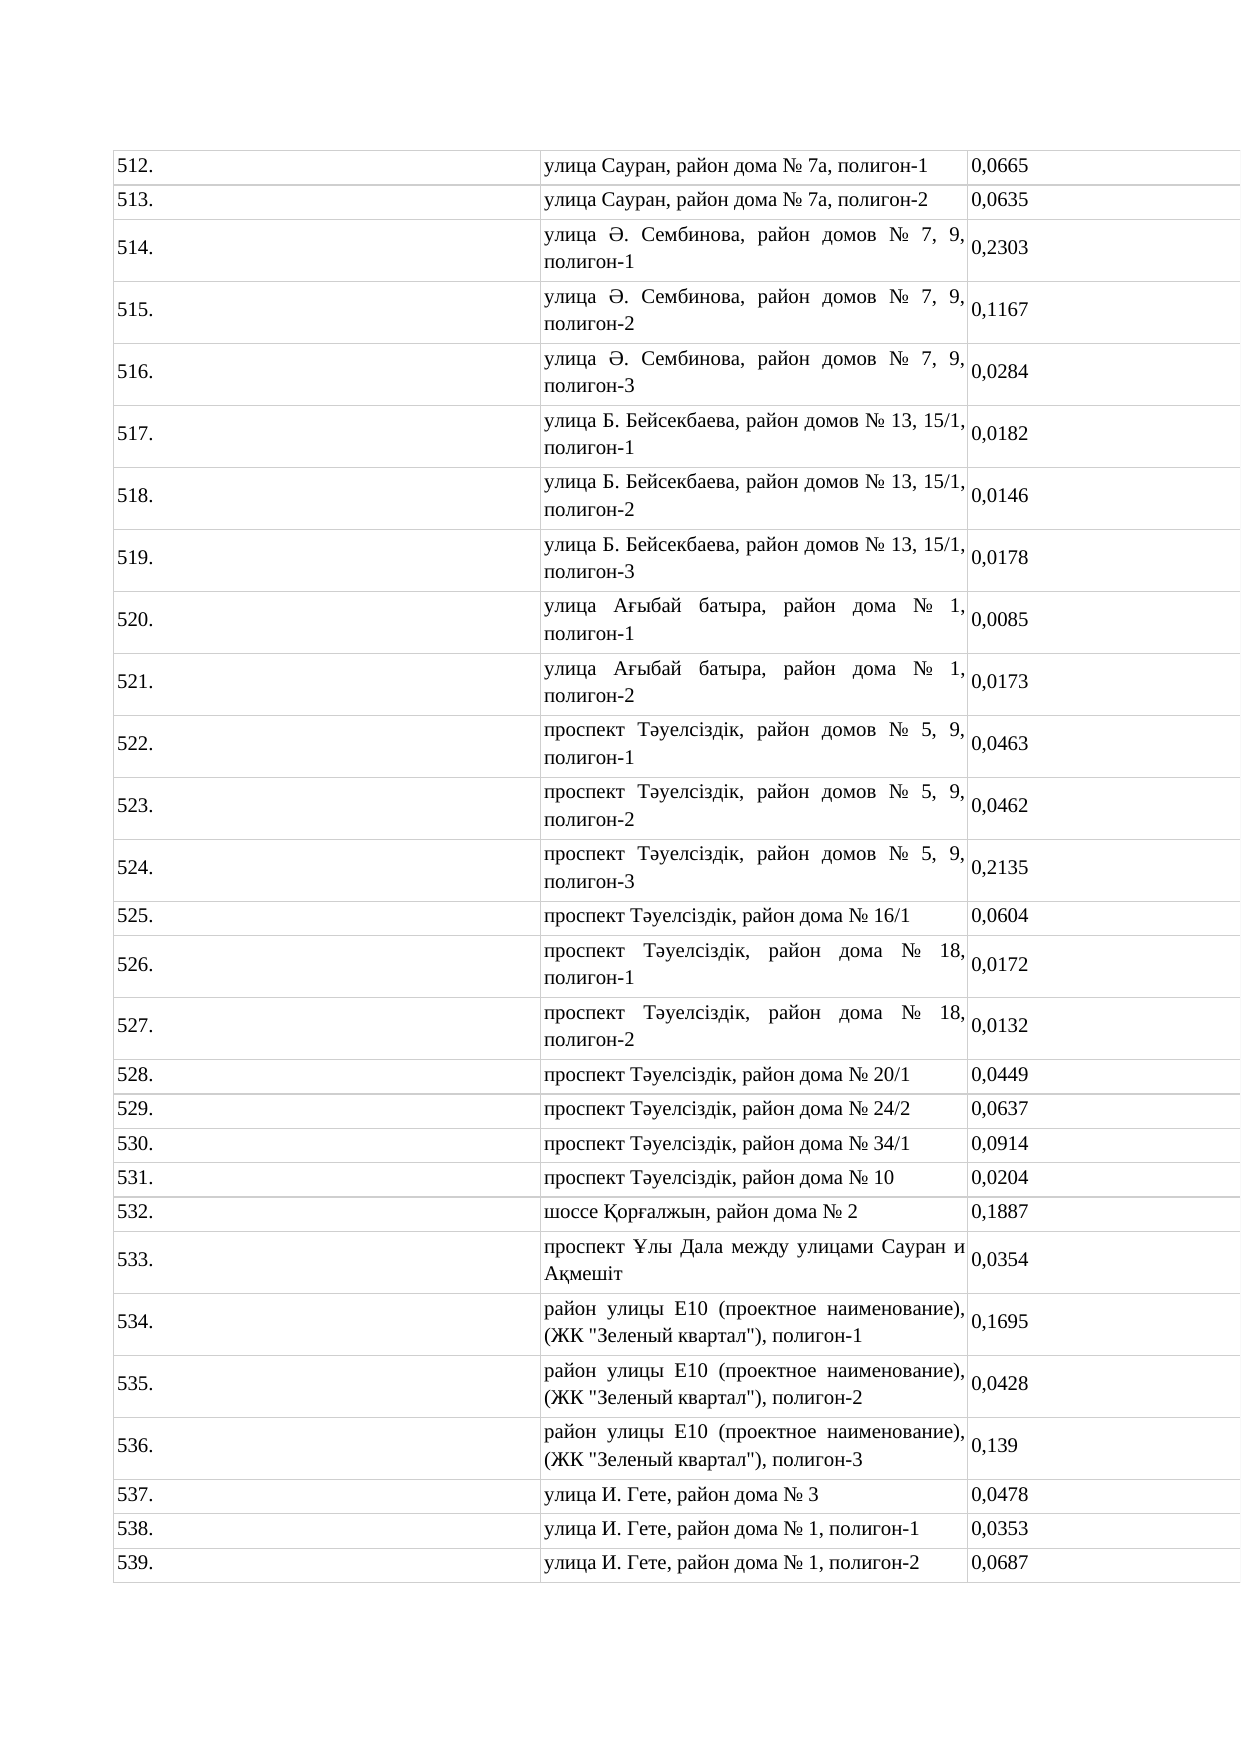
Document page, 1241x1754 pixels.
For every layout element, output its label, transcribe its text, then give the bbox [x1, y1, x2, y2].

table_cell 533. [114, 1232, 540, 1293]
table_cell 0,0665 [968, 151, 1240, 184]
table_cell 0,0146 [968, 468, 1240, 529]
table_cell 0,2303 [968, 220, 1240, 281]
table_cell 514. [114, 220, 540, 281]
table_cell 518. [114, 468, 540, 529]
table_cell 538. [114, 1514, 540, 1547]
table_cell 0,0428 [968, 1356, 1240, 1417]
table_cell проспект Тәуелсіздік, район дома № 20/1 [541, 1060, 967, 1093]
table_cell улица Ә. Сембинова, район домов № 7, 9, полигон-3 [541, 344, 967, 405]
table_cell 0,0204 [968, 1163, 1240, 1196]
table_cell 525. [114, 902, 540, 935]
table_cell 0,0463 [968, 716, 1240, 777]
table_cell 512. [114, 151, 540, 184]
table_cell 516. [114, 344, 540, 405]
table_cell проспект Тәуелсіздік, район дома № 24/2 [541, 1095, 967, 1128]
table_cell шоссе Қорғалжын, район дома № 2 [541, 1198, 967, 1231]
table_cell проспект Тәуелсіздік, район домов № 5, 9, полигон-1 [541, 716, 967, 777]
table_cell 0,1167 [968, 282, 1240, 343]
table_cell 539. [114, 1549, 540, 1582]
table_cell 532. [114, 1198, 540, 1231]
table_cell район улицы Е10 (проектное наименование), (ЖК "Зеленый квартал"), полигон-3 [541, 1418, 967, 1479]
table_cell улица Ағыбай батыра, район дома № 1, полигон-2 [541, 654, 967, 714]
table_cell улица Б. Бейсекбаева, район домов № 13, 15/1, полигон-1 [541, 406, 967, 467]
table_cell 521. [114, 654, 540, 714]
table_cell район улицы Е10 (проектное наименование), (ЖК "Зеленый квартал"), полигон-2 [541, 1356, 967, 1417]
table_cell улица И. Гете, район дома № 1, полигон-1 [541, 1514, 967, 1547]
table_cell улица Сауран, район дома № 7а, полигон-1 [541, 151, 967, 184]
table_cell 520. [114, 592, 540, 653]
table_cell 0,139 [968, 1418, 1240, 1479]
table_cell улица И. Гете, район дома № 1, полигон-2 [541, 1549, 967, 1582]
table_cell 0,0085 [968, 592, 1240, 653]
table_cell 523. [114, 778, 540, 838]
table_cell проспект Тәуелсіздік, район дома № 10 [541, 1163, 967, 1196]
table_cell 0,0635 [968, 186, 1240, 219]
table_cell 524. [114, 840, 540, 901]
table_cell 517. [114, 406, 540, 467]
table_cell 0,0687 [968, 1549, 1240, 1582]
table_cell 0,2135 [968, 840, 1240, 901]
table_cell 537. [114, 1480, 540, 1513]
table_cell 522. [114, 716, 540, 777]
table_cell 0,0173 [968, 654, 1240, 714]
table_cell 0,0284 [968, 344, 1240, 405]
table_cell проспект Тәуелсіздік, район дома № 18, полигон-1 [541, 936, 967, 997]
table_cell проспект Тәуелсіздік, район дома № 16/1 [541, 902, 967, 935]
table_cell 0,0478 [968, 1480, 1240, 1513]
table_cell улица Ағыбай батыра, район дома № 1, полигон-1 [541, 592, 967, 653]
table_cell проспект Тәуелсіздік, район домов № 5, 9, полигон-2 [541, 778, 967, 838]
table_cell 530. [114, 1129, 540, 1162]
table_cell 0,0914 [968, 1129, 1240, 1162]
table_cell 526. [114, 936, 540, 997]
table_cell 0,0353 [968, 1514, 1240, 1547]
table_cell 0,0637 [968, 1095, 1240, 1128]
table_cell проспект Тәуелсіздік, район дома № 34/1 [541, 1129, 967, 1162]
table_cell 0,0449 [968, 1060, 1240, 1093]
table_cell проспект Ұлы Дала между улицами Сауран и Ақмешіт [541, 1232, 967, 1293]
table_cell 527. [114, 998, 540, 1059]
table_cell 513. [114, 186, 540, 219]
table_cell улица Сауран, район дома № 7а, полигон-2 [541, 186, 967, 219]
table_cell 0,0354 [968, 1232, 1240, 1293]
table_cell 0,0462 [968, 778, 1240, 838]
table_cell 528. [114, 1060, 540, 1093]
table_cell проспект Тәуелсіздік, район дома № 18, полигон-2 [541, 998, 967, 1059]
table_cell 0,0132 [968, 998, 1240, 1059]
table_cell 0,0182 [968, 406, 1240, 467]
table_cell проспект Тәуелсіздік, район домов № 5, 9, полигон-3 [541, 840, 967, 901]
table_cell 536. [114, 1418, 540, 1479]
table_cell улица Б. Бейсекбаева, район домов № 13, 15/1, полигон-2 [541, 468, 967, 529]
table_cell 529. [114, 1095, 540, 1128]
table_cell 0,0604 [968, 902, 1240, 935]
table_cell 0,0178 [968, 530, 1240, 591]
table_cell улица Ә. Сембинова, район домов № 7, 9, полигон-1 [541, 220, 967, 281]
table_cell 535. [114, 1356, 540, 1417]
table_cell район улицы Е10 (проектное наименование), (ЖК "Зеленый квартал"), полигон-1 [541, 1294, 967, 1355]
table_cell 531. [114, 1163, 540, 1196]
table_cell улица И. Гете, район дома № 3 [541, 1480, 967, 1513]
table_cell 534. [114, 1294, 540, 1355]
table_cell 0,1695 [968, 1294, 1240, 1355]
table_cell 519. [114, 530, 540, 591]
table_cell 0,1887 [968, 1198, 1240, 1231]
table_cell 0,0172 [968, 936, 1240, 997]
table_cell улица Ә. Сембинова, район домов № 7, 9, полигон-2 [541, 282, 967, 343]
table_cell улица Б. Бейсекбаева, район домов № 13, 15/1, полигон-3 [541, 530, 967, 591]
table_cell 515. [114, 282, 540, 343]
